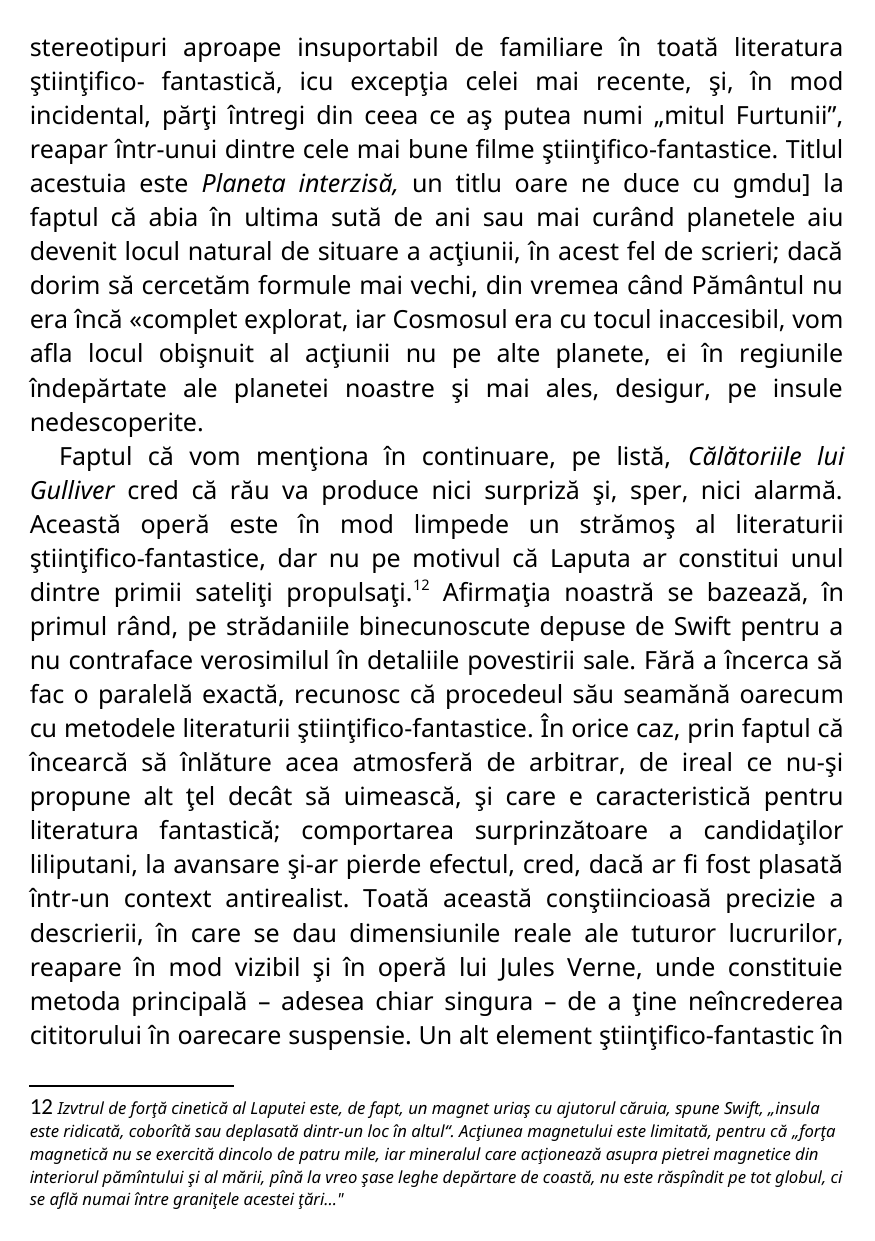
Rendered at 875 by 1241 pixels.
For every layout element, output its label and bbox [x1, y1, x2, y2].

text [29, 438, 844, 1051]
text [29, 29, 844, 438]
